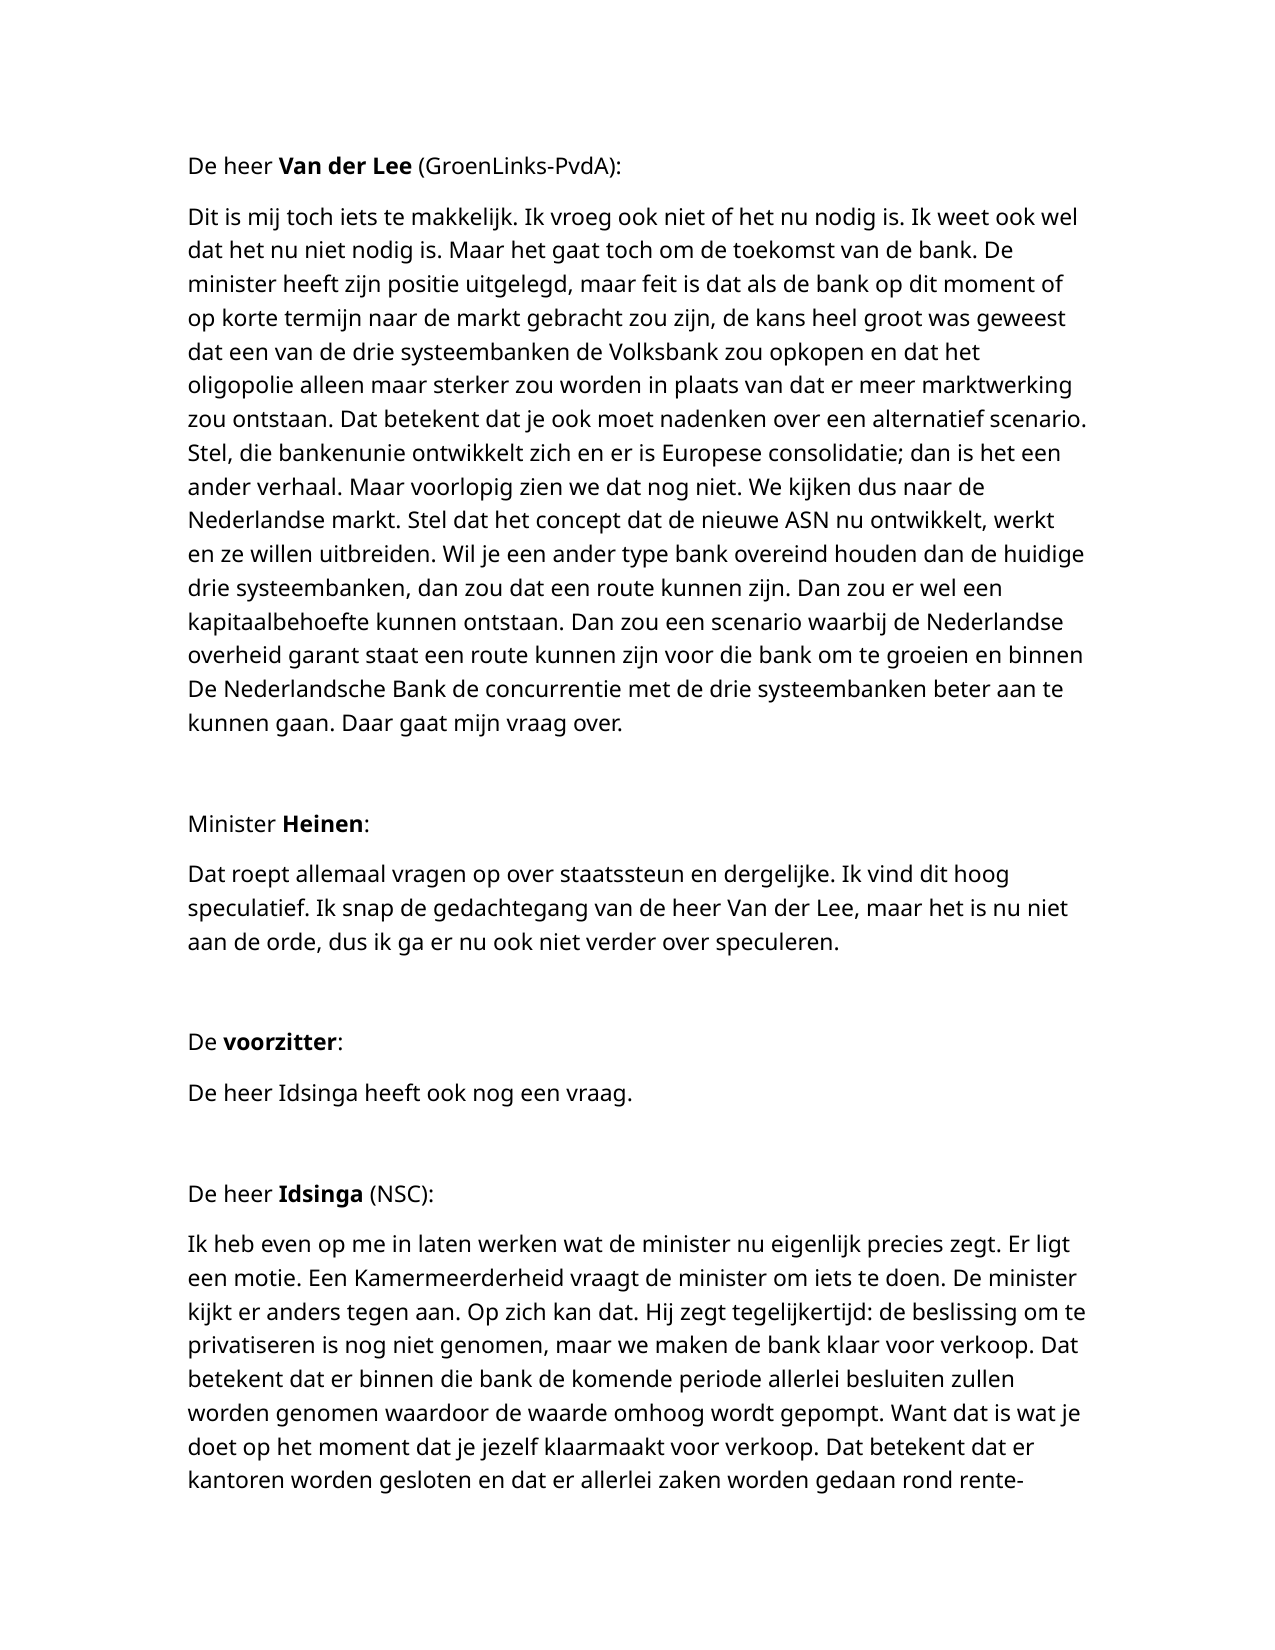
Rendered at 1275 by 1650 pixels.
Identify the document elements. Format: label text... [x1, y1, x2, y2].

text Dat roept allemaal vragen op over staatssteun en dergelijke. Ik vind dit hoog speculatief. Ik snap de gedachtegang van de heer Van der Lee, maar het is nu niet aan de orde, dus ik ga er nu ook niet verder over speculeren. [187, 858, 1087, 957]
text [187, 1228, 1087, 1495]
text De voorzitter: [187, 1026, 1087, 1057]
text Minister Heinen: [187, 807, 1087, 839]
text De heer Idsinga (NSC): [187, 1177, 1087, 1209]
text Dit is mij toch iets te makkelijk. Ik vroeg ook niet of het nu nodig is. Ik weet ook wel dat het nu niet nodig is. Maar het gaat toch om de toekomst van de bank. De minister heeft zijn positie uitgelegd, maar feit is dat als de bank op dit moment of op korte termijn naar de markt gebracht zou zijn, de kans heel groot was geweest dat een van de drie systeembanken de Volksbank zou opkopen en dat het oligopolie alleen maar sterker zou worden in plaats van dat er meer marktwerking zou ontstaan. Dat betekent dat je ook moet nadenken over een alternatief scenario. Stel, die bankenunie ontwikkelt zich en er is Europese consolidatie; dan is het een ander verhaal. Maar voorlopig zien we dat nog niet. We kijken dus naar de Nederlandse markt. Stel dat het concept dat de nieuwe ASN nu ontwikkelt, werkt en ze willen uitbreiden. Wil je een ander type bank overeind houden dan de huidige drie systeembanken, dan zou dat een route kunnen zijn. Dan zou er wel een kapitaalbehoefte kunnen ontstaan. Dan zou een scenario waarbij de Nederlandse overheid garant staat een route kunnen zijn voor die bank om te groeien en binnen De Nederlandsche Bank de concurrentie met de drie systeembanken beter aan te kunnen gaan. Daar gaat mijn vraag over. [187, 200, 1087, 738]
text De heer Idsinga heeft ook nog een vraag. [187, 1077, 1087, 1108]
text De heer Van der Lee (GroenLinks-PvdA): [187, 150, 1087, 181]
